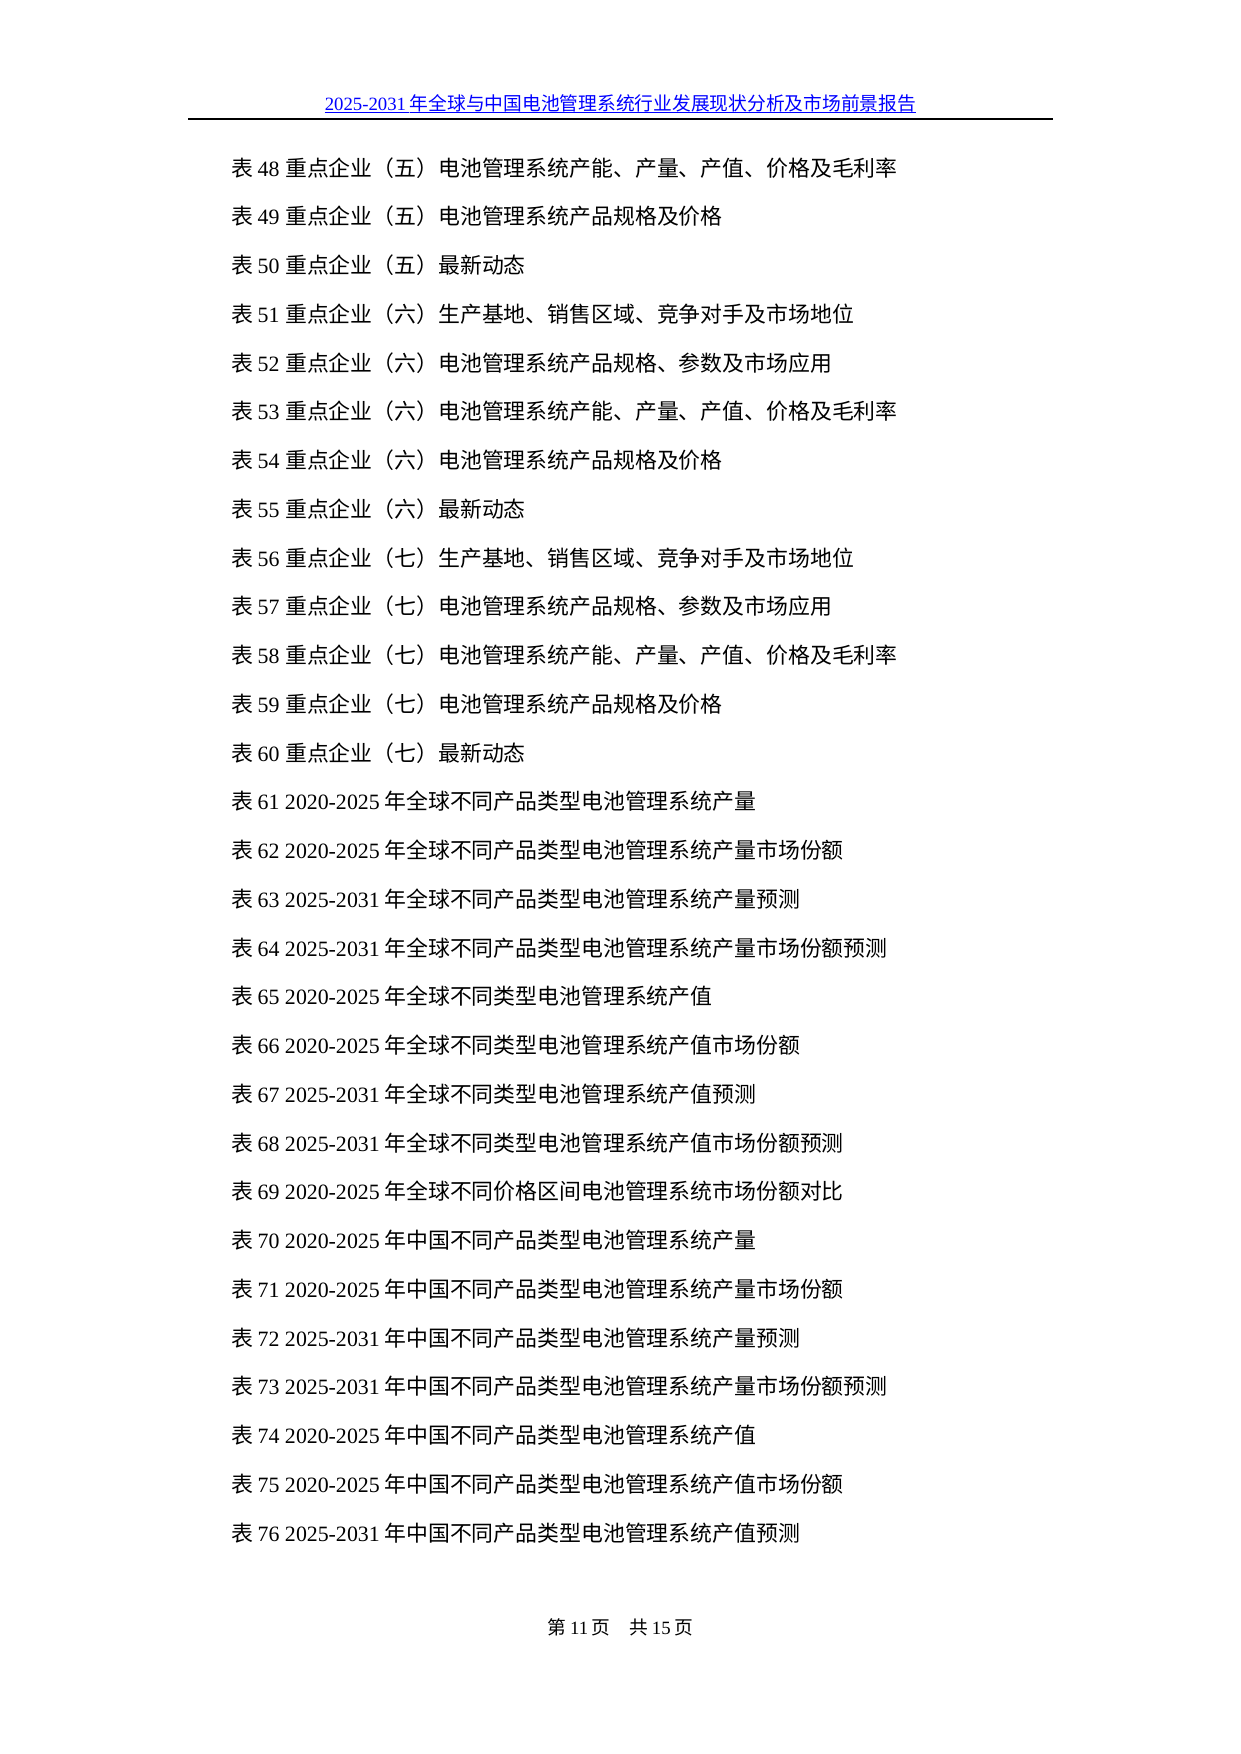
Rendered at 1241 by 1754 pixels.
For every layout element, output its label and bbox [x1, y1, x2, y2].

text [187, 150, 1053, 1548]
